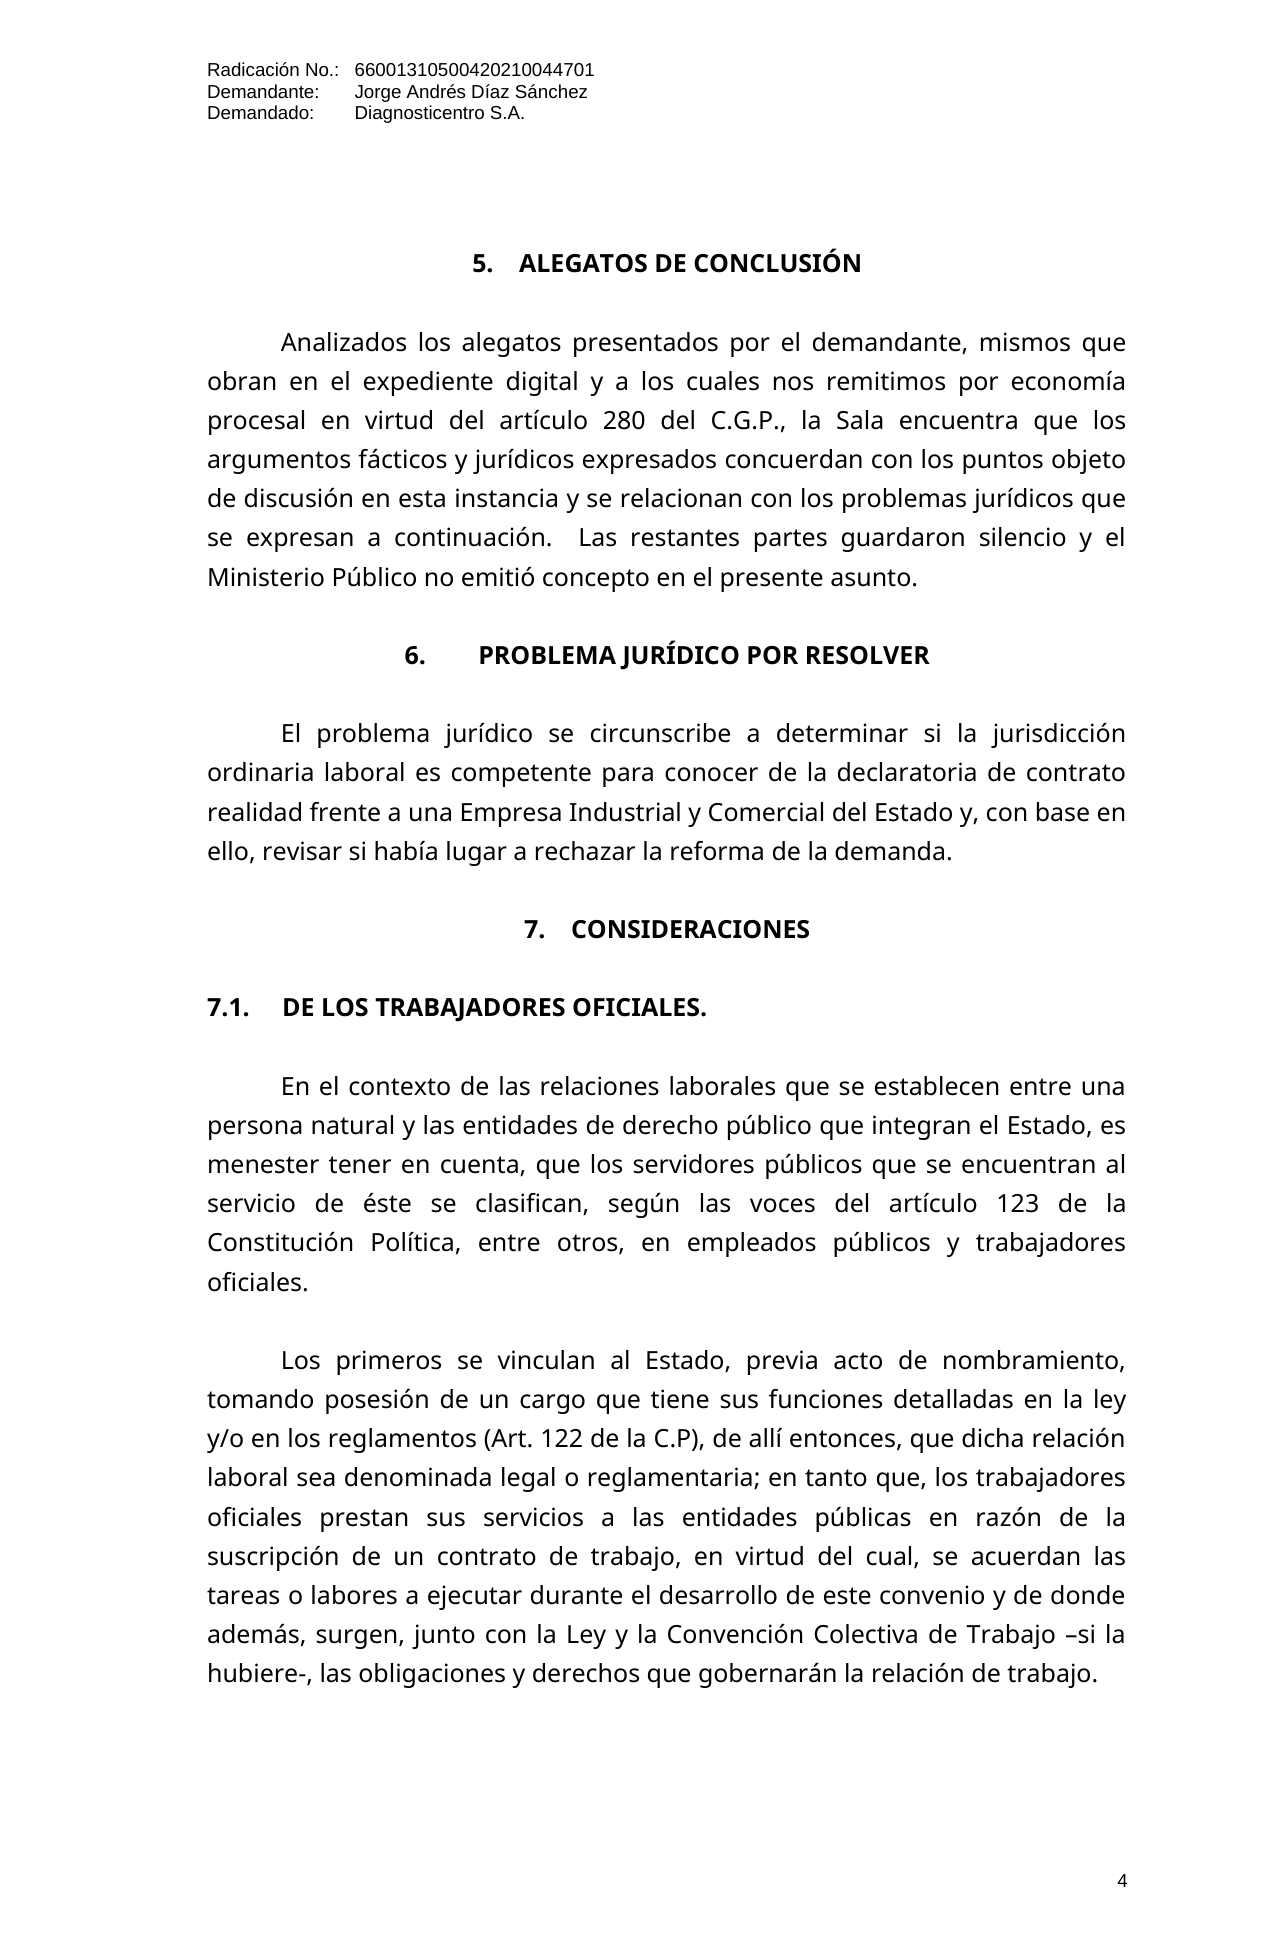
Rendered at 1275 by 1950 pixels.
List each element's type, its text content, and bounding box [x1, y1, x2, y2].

text El problema jurídico se circunscribe a determinar si la jurisdicción ordinaria laboral es competente para conocer de la declaratoria de contrato realidad frente a una Empresa Industrial y Comercial del Estado y, con base en ello, revisar si había lugar a rechazar la reforma de la demanda. [207, 716, 1127, 867]
text Los primeros se vinculan al Estado, previa acto de nombramiento, tomando posesión de un cargo que tiene sus funciones detalladas en la ley y/o en los reglamentos (Art. 122 de la C.P), de allí entonces, que dicha relación laboral sea denominada legal o reglamentaria; en tanto que, los trabajadores oficiales prestan sus servicios a las entidades públicas en razón de la suscripción de un contrato de trabajo, en virtud del cual, se acuerdan las tareas o labores a ejecutar durante el desarrollo de este convenio y de donde además, surgen, junto con la Ley y la Convención Colectiva de Trabajo –si la hubiere-, las obligaciones y derechos que gobernarán la relación de trabajo. [207, 1343, 1127, 1690]
text Analizados los alegatos presentados por el demandante, mismos que obran en el expediente digital y a los cuales nos remitimos por economía procesal en virtud del artículo 280 del C.G.P., la Sala encuentra que los argumentos fácticos y jurídicos expresados concuerdan con los puntos objeto de discusión en esta instancia y se relacionan con los problemas jurídicos que se expresan a continuación. Las restantes partes guardaron silencio y el Ministerio Público no emitió concepto en el presente asunto. [207, 324, 1127, 593]
list Problema jurídico por resolver [207, 638, 1127, 672]
list ALEGATOS DE CONCLUSIÓN [207, 246, 1127, 280]
list CONSIDERACIONES [207, 912, 1127, 946]
text En el contexto de las relaciones laborales que se establecen entre una persona natural y las entidades de derecho público que integran el Estado, es menester tener en cuenta, que los servidores públicos que se encuentran al servicio de éste se clasifican, según las voces del artículo 123 de la Constitución Política, entre otros, en empleados públicos y trabajadores oficiales. [207, 1068, 1127, 1298]
list DE LOS TRABAJADORES OFICIALES. [207, 990, 1127, 1024]
